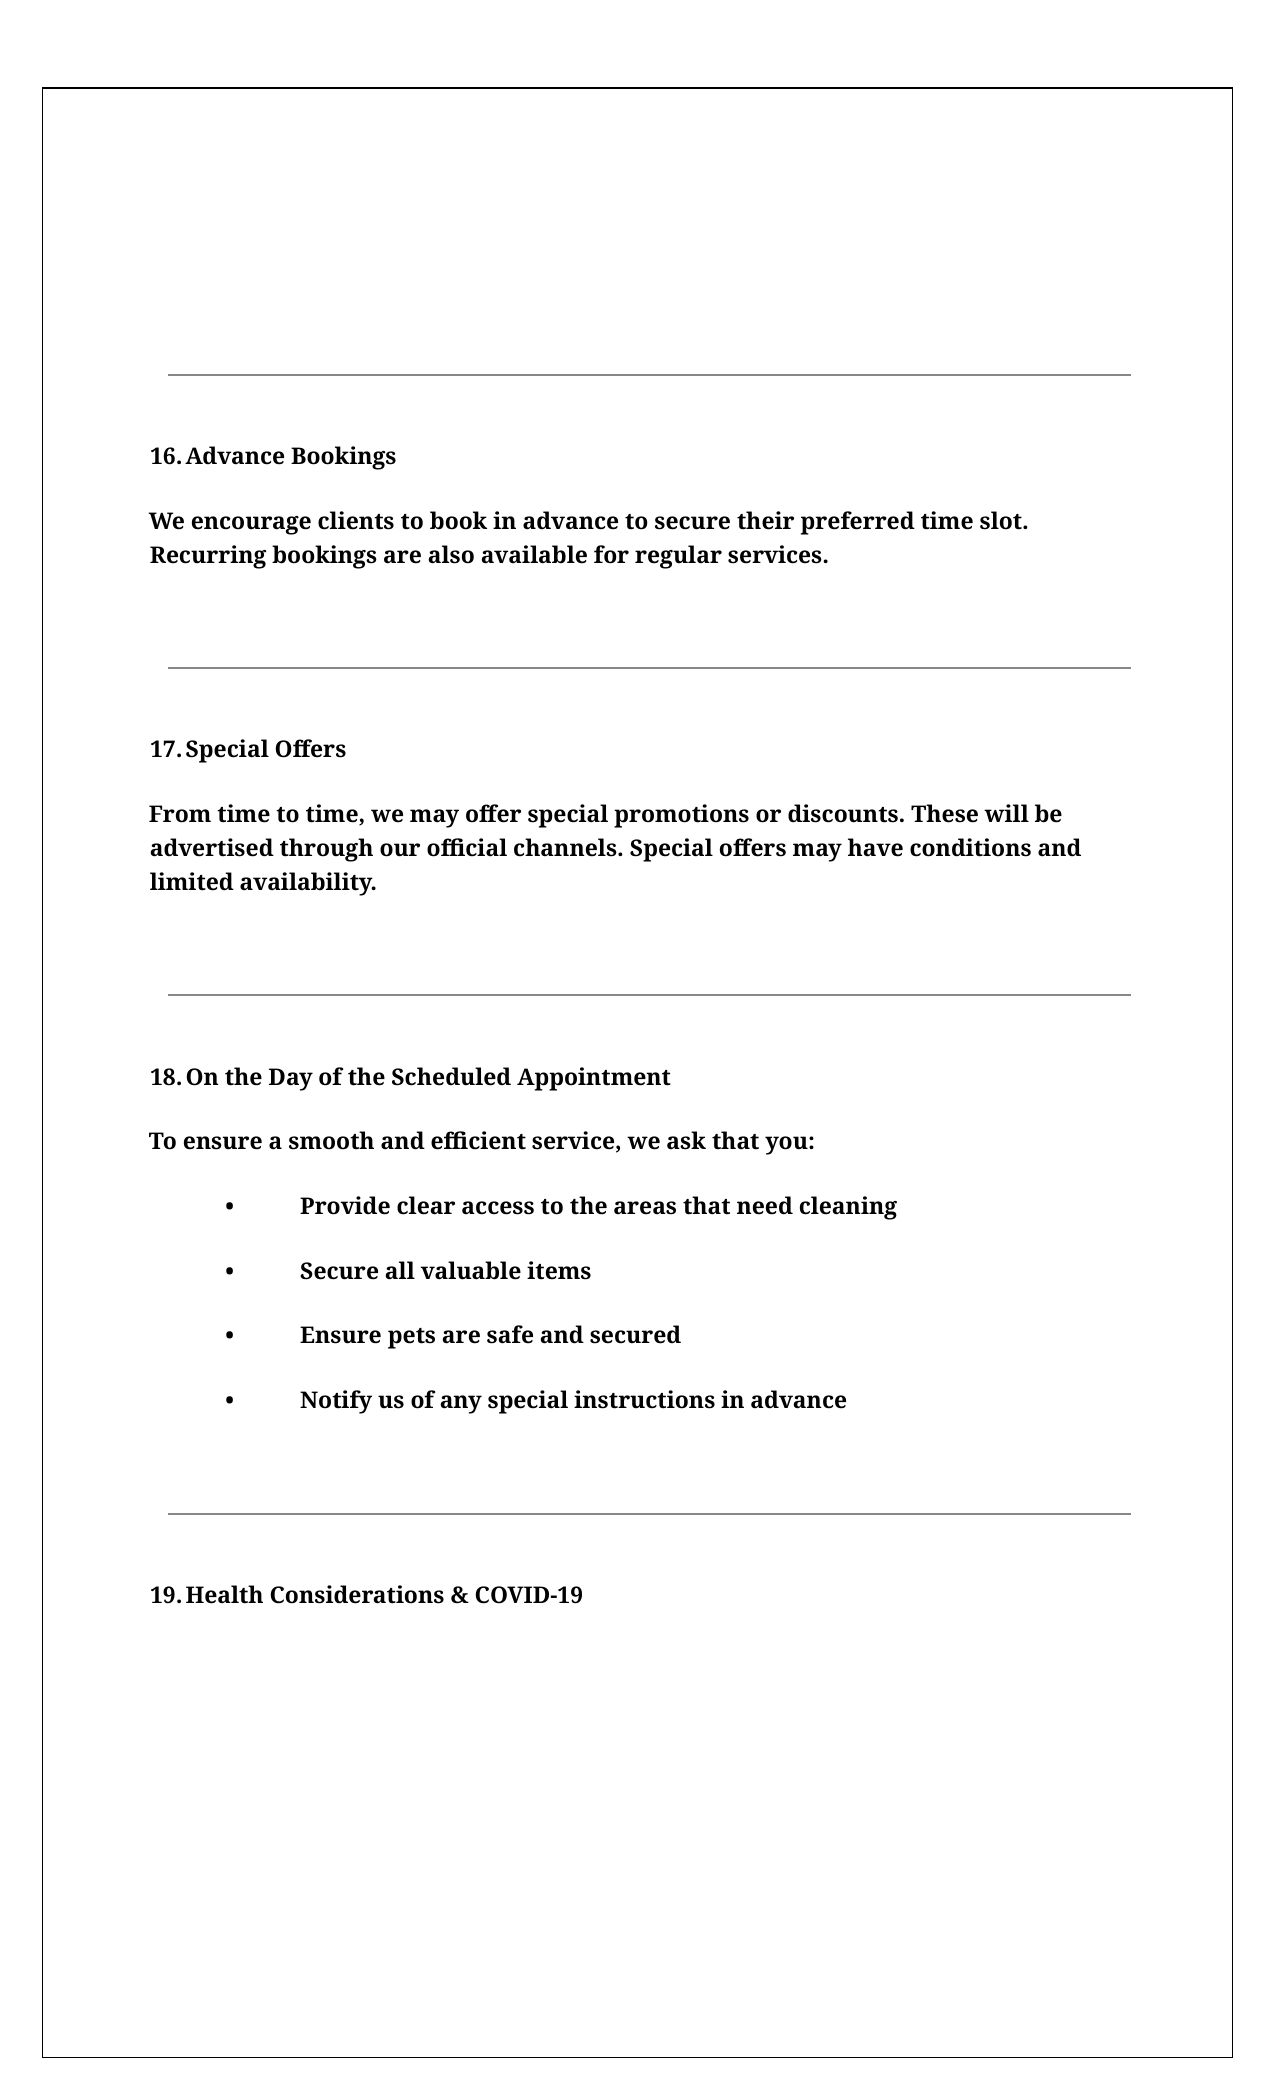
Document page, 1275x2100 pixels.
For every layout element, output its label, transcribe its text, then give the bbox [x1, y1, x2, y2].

list Secure all valuable items [225, 1254, 1127, 1286]
text We encourage clients to book in advance to secure their preferred time slot. Recurring bookings are also available for regular services. [148, 505, 1127, 570]
list Provide clear access to the areas that need cleaning [225, 1190, 1127, 1221]
list On the Day of the Scheduled Appointment [150, 1061, 1127, 1092]
list Special Offers [150, 733, 1127, 765]
list Health Considerations & COVID-19 [150, 1579, 1127, 1610]
text From time to time, we may offer special promotions or discounts. These will be advertised through our official channels. Special offers may have conditions and limited availability. [148, 798, 1127, 897]
text To ensure a smooth and efficient service, we ask that you: [148, 1125, 1127, 1156]
list Notify us of any special instructions in advance [225, 1384, 1127, 1415]
list Ensure pets are safe and secured [225, 1319, 1127, 1351]
list Advance Bookings [150, 440, 1127, 471]
